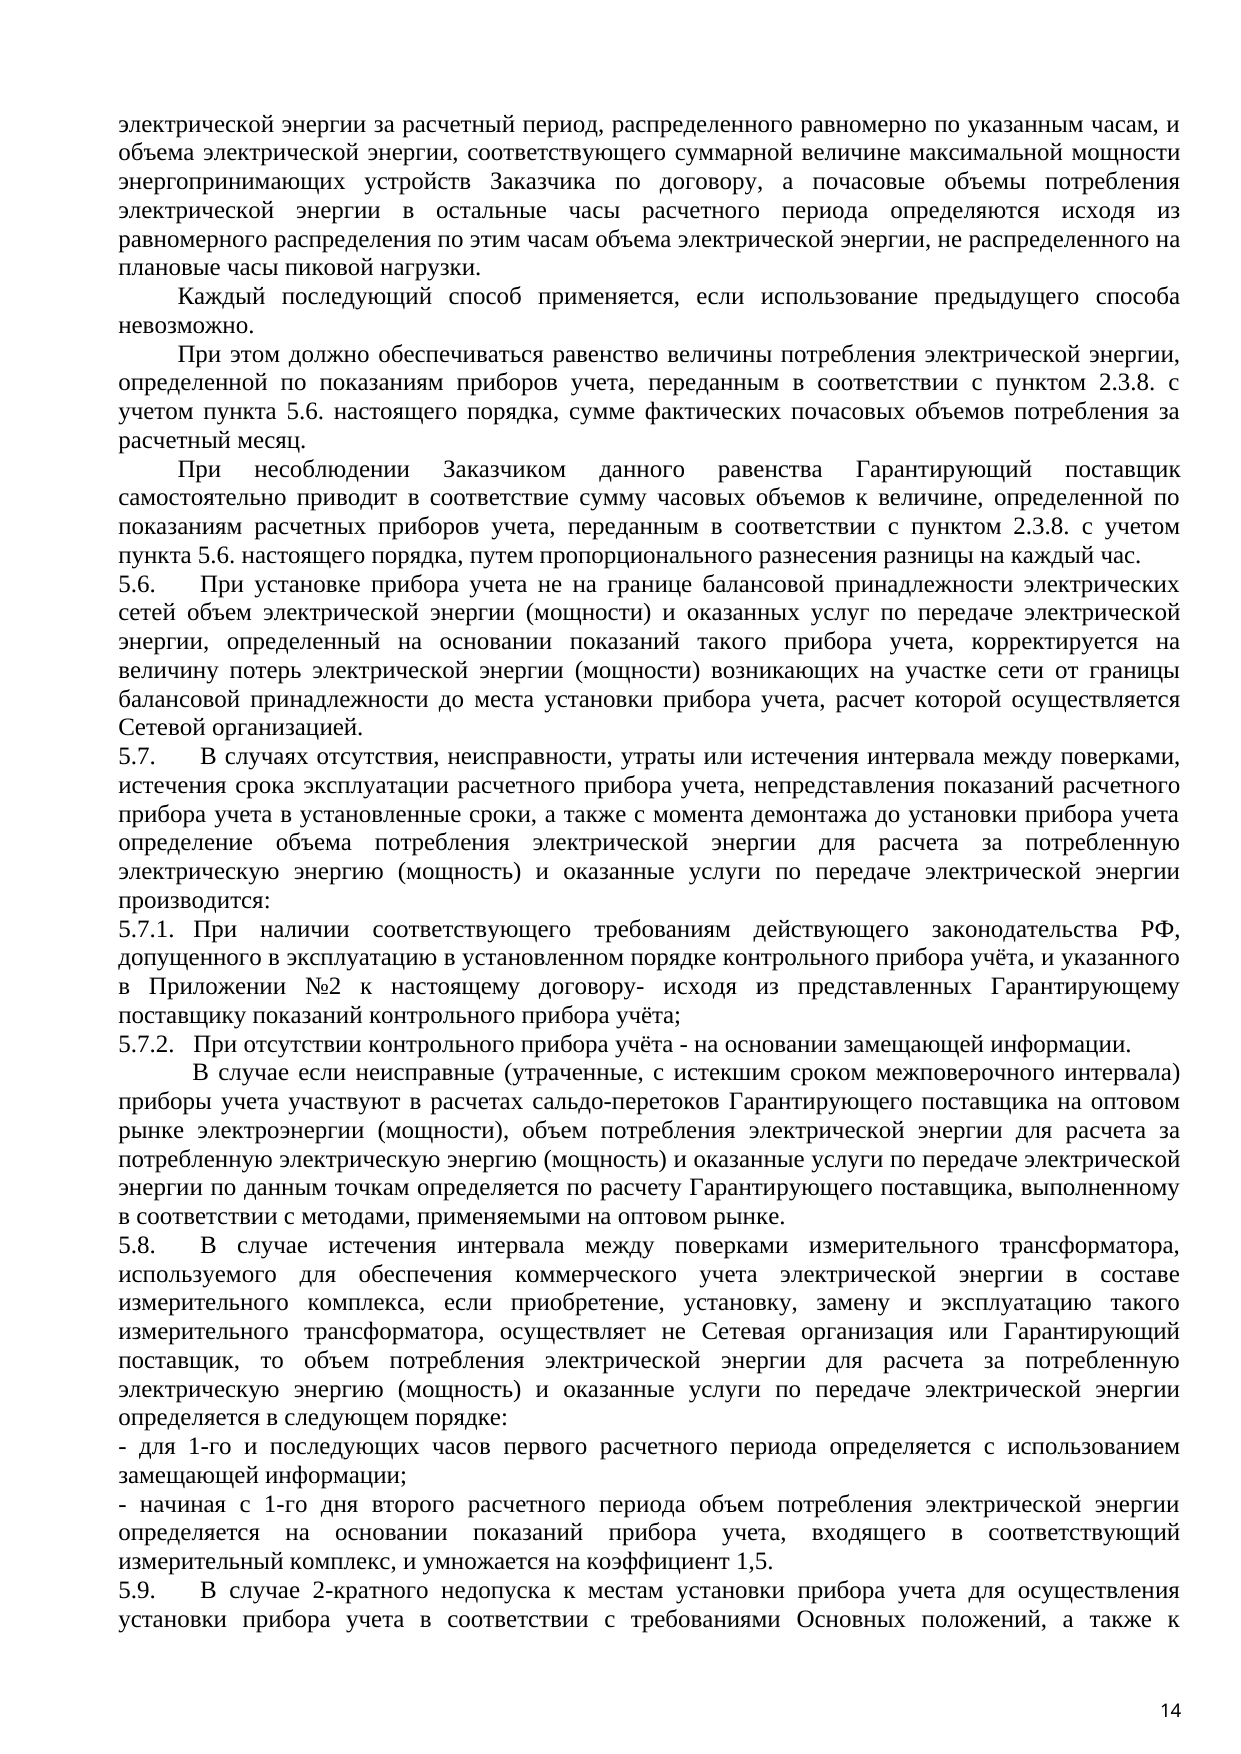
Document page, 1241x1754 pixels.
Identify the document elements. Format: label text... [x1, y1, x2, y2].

list При наличии соответствующего требованиям действующего законодательства РФ, допущенного в эксплуатацию в установленном порядке контрольного прибора учёта, и указанного в Приложении №2 к настоящему договору- исходя из представленных Гарантирующему поставщику показаний контрольного прибора учёта; [118, 914, 1181, 1029]
text - начиная с 1-го дня второго расчетного периода объем потребления электрической энергии определяется на основании показаний прибора учета, входящего в соответствующий измерительный комплекс, и умножается на коэффициент 1,5. [118, 1489, 1181, 1575]
text - для 1-го и последующих часов первого расчетного периода определяется с использованием замещающей информации; [118, 1431, 1181, 1489]
text При этом должно обеспечиваться равенство величины потребления электрической энергии, определенной по показаниям приборов учета, переданным в соответствии с пунктом 2.3.8. с учетом пункта 5.6. настоящего порядка, сумме фактических почасовых объемов потребления за расчетный месяц. [118, 339, 1181, 454]
list В случае истечения интервала между поверками измерительного трансформатора, используемого для обеспечения коммерческого учета электрической энергии в составе измерительного комплекса, если приобретение, установку, замену и эксплуатацию такого измерительного трансформатора, осуществляет не Сетевая организация или Гарантирующий поставщик, то объем потребления электрической энергии для расчета за потребленную электрическую энергию (мощность) и оказанные услуги по передаче электрической энергии определяется в следующем порядке: [118, 1230, 1181, 1431]
list При установке прибора учета не на границе балансовой принадлежности электрических сетей объем электрической энергии (мощности) и оказанных услуг по передаче электрической энергии, определенный на основании показаний такого прибора учета, корректируется на величину потерь электрической энергии (мощности) возникающих на участке сети от границы балансовой принадлежности до места установки прибора учета, расчет которой осуществляется Сетевой организацией. [118, 569, 1181, 741]
list В случаях отсутствия, неисправности, утраты или истечения интервала между поверками, истечения срока эксплуатации расчетного прибора учета, непредставления показаний расчетного прибора учета в установленные сроки, а также с момента демонтажа до установки прибора учета определение объема потребления электрической энергии для расчета за потребленную электрическую энергию (мощность) и оказанные услуги по передаче электрической энергии производится: [118, 741, 1181, 914]
list При отсутствии контрольного прибора учёта - на основании замещающей информации. [118, 1029, 1181, 1057]
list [118, 109, 1181, 281]
list В случае если неисправные (утраченные, с истекшим сроком межповерочного интервала) приборы учета участвуют в расчетах сальдо-перетоков Гарантирующего поставщика на оптовом рынке электроэнергии (мощности), объем потребления электрической энергии для расчета за потребленную электрическую энергию (мощность) и оказанные услуги по передаче электрической энергии по данным точкам определяется по расчету Гарантирующего поставщика, выполненному в соответствии с методами, применяемыми на оптовом рынке. [118, 1057, 1181, 1230]
text При несоблюдении Заказчиком данного равенства Гарантирующий поставщик самостоятельно приводит в соответствие сумму часовых объемов к величине, определенной по показаниям расчетных приборов учета, переданным в соответствии с пунктом 2.3.8. с учетом пункта 5.6. настоящего порядка, путем пропорционального разнесения разницы на каждый час. [118, 454, 1181, 569]
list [118, 1575, 1181, 1632]
text Каждый последующий способ применяется, если использование предыдущего способа невозможно. [118, 281, 1181, 339]
